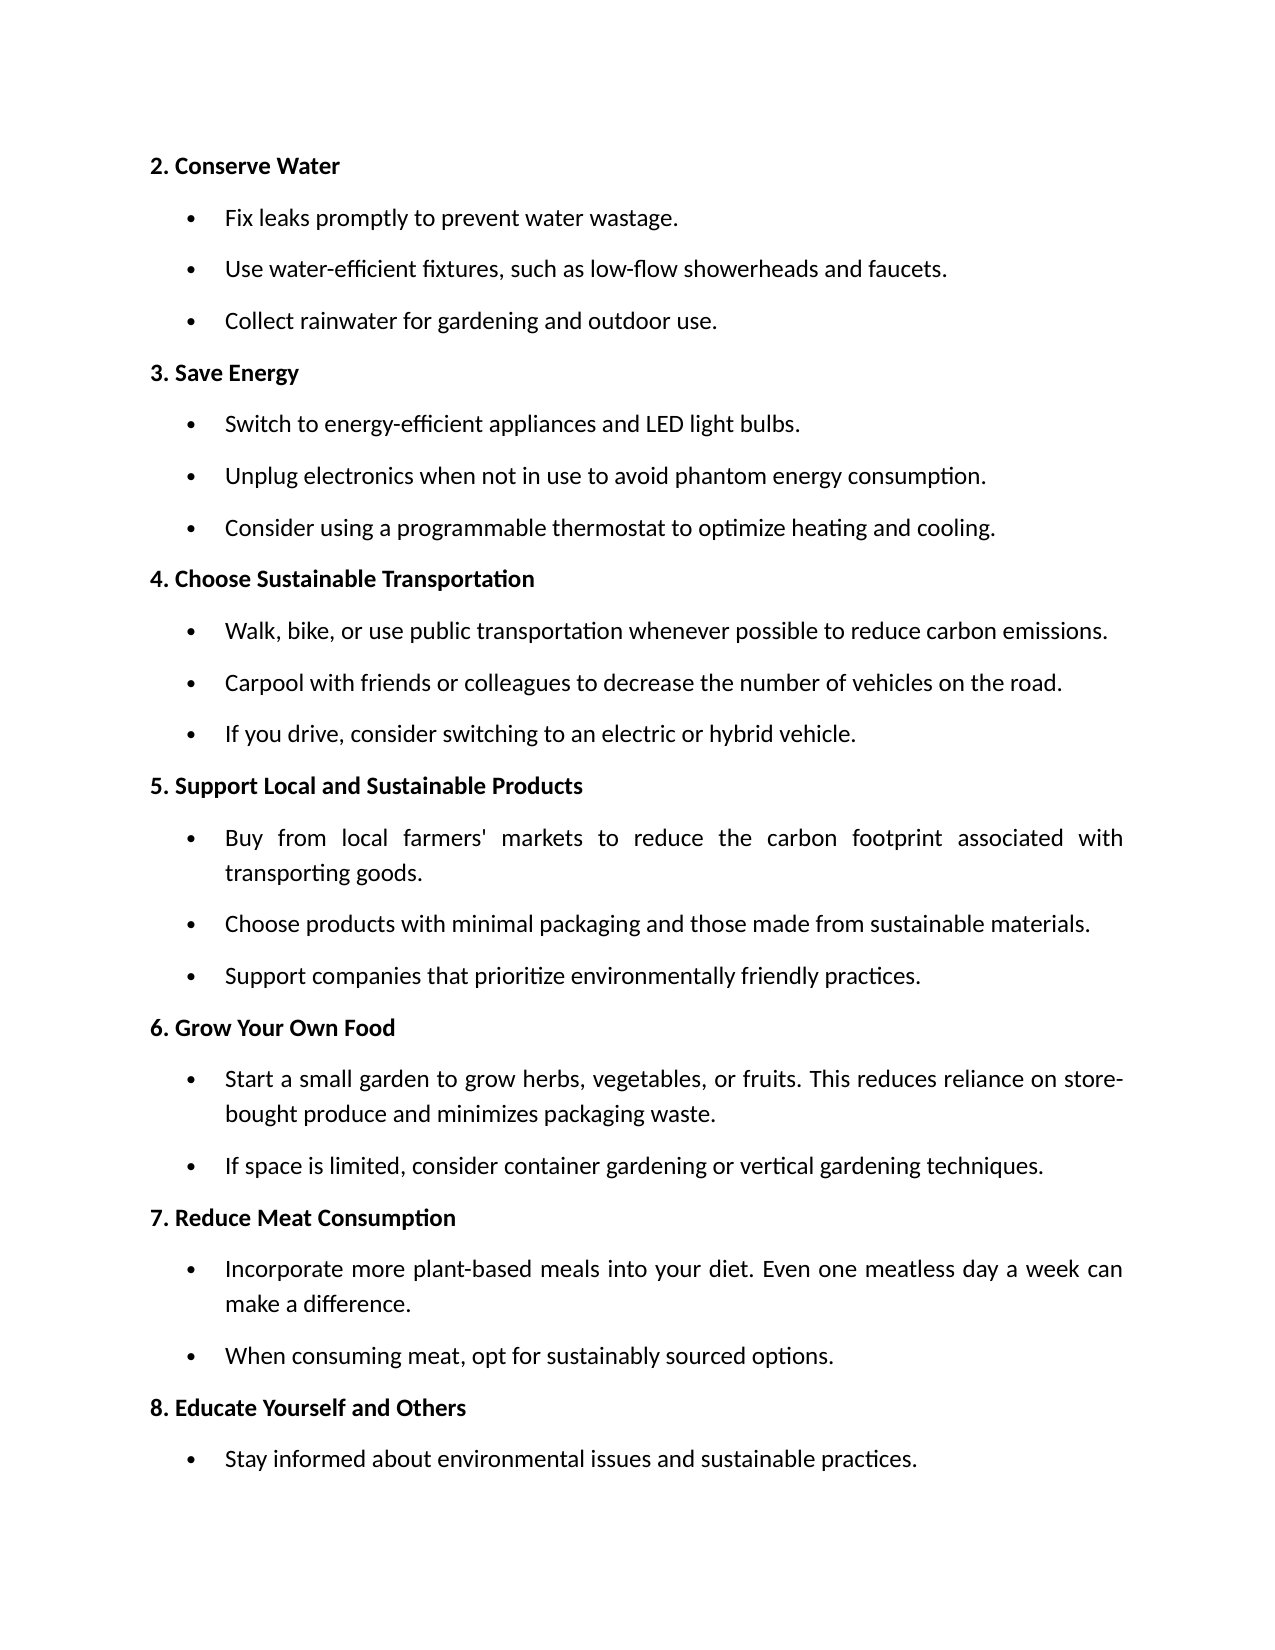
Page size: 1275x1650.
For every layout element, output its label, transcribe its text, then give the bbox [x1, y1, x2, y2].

list Choose products with minimal packaging and those made from sustainable materials. [187, 908, 1125, 939]
text 6. Grow Your Own Food [150, 1012, 1125, 1042]
list Switch to energy-efficient appliances and LED light bulbs. [187, 408, 1125, 439]
list Start a small garden to grow herbs, vegetables, or fruits. This reduces reliance on store-bought produce and minimizes packaging waste. [187, 1063, 1125, 1129]
text 3. Save Energy [150, 357, 1125, 387]
list Buy from local farmers' markets to reduce the carbon footprint associated with transporting goods. [187, 822, 1125, 887]
list Consider using a programmable thermostat to optimize heating and cooling. [187, 512, 1125, 542]
text 5. Support Local and Sustainable Products [150, 770, 1125, 801]
text 8. Educate Yourself and Others [150, 1392, 1125, 1422]
text 4. Choose Sustainable Transportation [150, 563, 1125, 594]
list Incorporate more plant-based meals into your diet. Even one meatless day a week can make a difference. [187, 1253, 1125, 1319]
list Use water-efficient fixtures, such as low-flow showerheads and faucets. [187, 253, 1125, 284]
list Walk, bike, or use public transportation whenever possible to reduce carbon emissions. [187, 615, 1125, 646]
list Stay informed about environmental issues and sustainable practices. [187, 1443, 1125, 1474]
list Fix leaks promptly to prevent water wastage. [187, 202, 1125, 232]
list Unplug electronics when not in use to avoid phantom energy consumption. [187, 460, 1125, 491]
list When consuming meat, opt for sustainably sourced options. [187, 1340, 1125, 1371]
list Support companies that prioritize environmentally friendly practices. [187, 960, 1125, 991]
list Carpool with friends or colleagues to decrease the number of vehicles on the road. [187, 667, 1125, 697]
list If space is limited, consider container gardening or vertical gardening techniques. [187, 1150, 1125, 1181]
text 7. Reduce Meat Consumption [150, 1202, 1125, 1232]
list If you drive, consider switching to an electric or hybrid vehicle. [187, 718, 1125, 749]
list Collect rainwater for gardening and outdoor use. [187, 305, 1125, 336]
text 2. Conserve Water [150, 150, 1125, 181]
